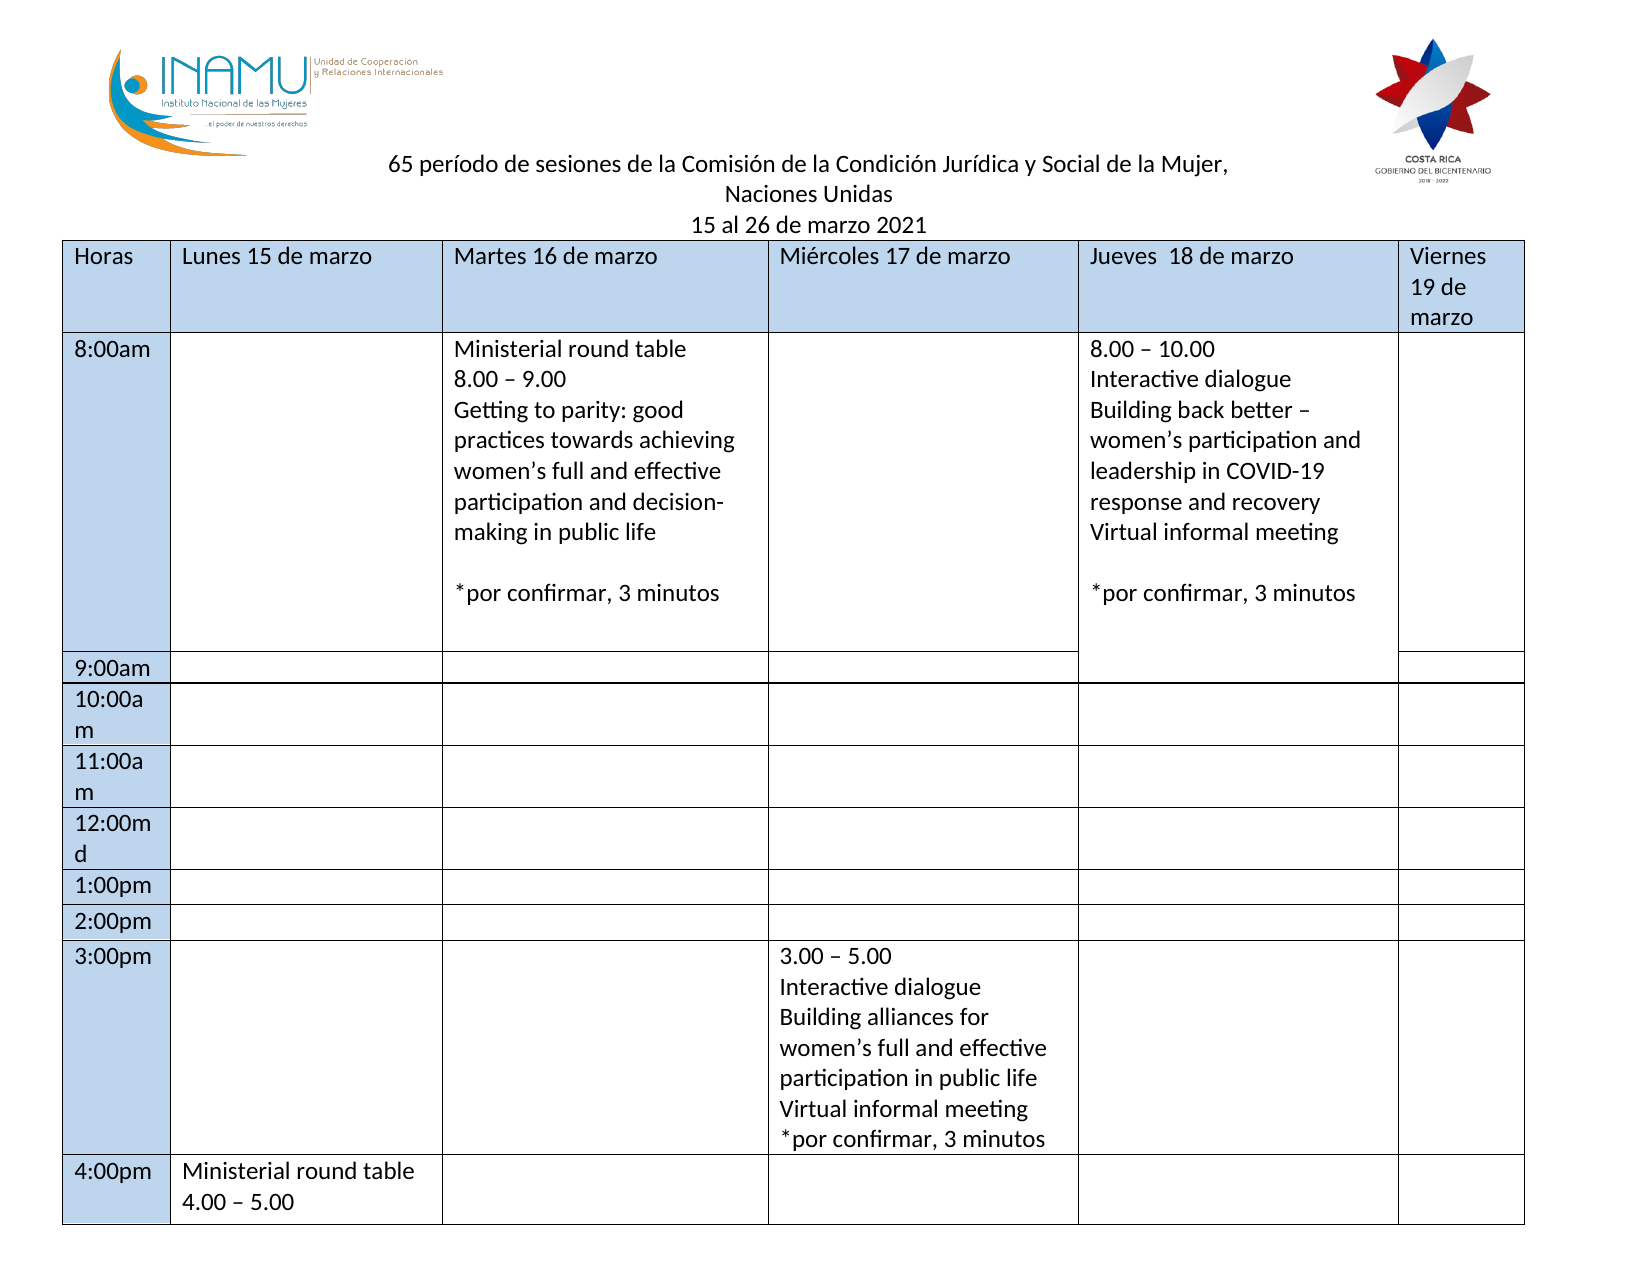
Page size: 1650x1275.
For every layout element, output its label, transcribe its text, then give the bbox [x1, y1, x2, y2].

table_cell [1079, 1155, 1398, 1223]
table_cell [1079, 746, 1398, 807]
table_cell [443, 941, 768, 1154]
table_cell [1399, 905, 1524, 939]
table_cell [1079, 941, 1398, 1154]
table_cell [443, 870, 768, 904]
table_cell 3:00pm [63, 941, 170, 1154]
table_cell [171, 870, 442, 904]
table_cell [443, 1155, 768, 1223]
table_cell [1399, 333, 1524, 651]
table_cell 1:00pm [63, 870, 170, 904]
table_cell [1399, 684, 1524, 744]
table_header Viernes 19 de marzo [1399, 241, 1524, 332]
table_header Lunes 15 de marzo [171, 241, 442, 332]
table_cell 2:00pm [63, 905, 170, 939]
table_header Jueves 18 de marzo [1079, 241, 1398, 332]
table_cell [1079, 808, 1398, 869]
table_cell 9:00am [63, 652, 170, 682]
table_cell 8.00 – 10.00 Interactive dialogue Building back better – women’s participation and leadership in COVID-19 response and recovery Virtual informal meeting *por confirmar, 3 minutos [1079, 333, 1398, 682]
table_cell [769, 808, 1078, 869]
table_cell 11:00am [63, 746, 170, 807]
table_cell [769, 870, 1078, 904]
table_cell [443, 746, 768, 807]
table_cell [1079, 870, 1398, 904]
table_cell [1399, 652, 1524, 682]
picture [108, 49, 443, 156]
table_cell 3.00 – 5.00 Interactive dialogue Building alliances for women’s full and effective participation in public life Virtual informal meeting *por confirmar, 3 minutos [769, 941, 1078, 1154]
table_cell [769, 905, 1078, 939]
table_cell [769, 684, 1078, 744]
table_cell [443, 905, 768, 939]
table_cell [769, 1155, 1078, 1223]
table_cell [443, 684, 768, 744]
table_cell [171, 746, 442, 807]
table_cell [171, 905, 442, 939]
table_header Horas [63, 241, 170, 332]
table_cell [1399, 1155, 1524, 1223]
table_cell 12:00md [63, 808, 170, 869]
table_cell [1399, 808, 1524, 869]
table_cell [769, 652, 1078, 682]
table_cell [443, 808, 768, 869]
table_cell [171, 652, 442, 682]
table_header Miércoles 17 de marzo [769, 241, 1078, 332]
table_cell 8:00am [63, 333, 170, 651]
table_cell [171, 333, 442, 651]
table_cell [171, 941, 442, 1154]
table_cell [769, 333, 1078, 651]
table_cell [1079, 905, 1398, 939]
table_cell [769, 746, 1078, 807]
table_cell [1399, 870, 1524, 904]
picture [1365, 34, 1505, 184]
table_cell 10:00am [63, 684, 170, 744]
table_cell [171, 808, 442, 869]
table_cell [443, 652, 768, 682]
table_cell Ministerial round table 8.00 – 9.00 Getting to parity: good practices towards achieving women’s full and effective participation and decision-making in public life *por confirmar, 3 minutos [443, 333, 768, 651]
table_cell 4:00pm [63, 1155, 170, 1223]
table_cell [171, 684, 442, 744]
table_header Martes 16 de marzo [443, 241, 768, 332]
table_cell [1399, 941, 1524, 1154]
table_cell [1079, 684, 1398, 744]
table_cell [1399, 746, 1524, 807]
